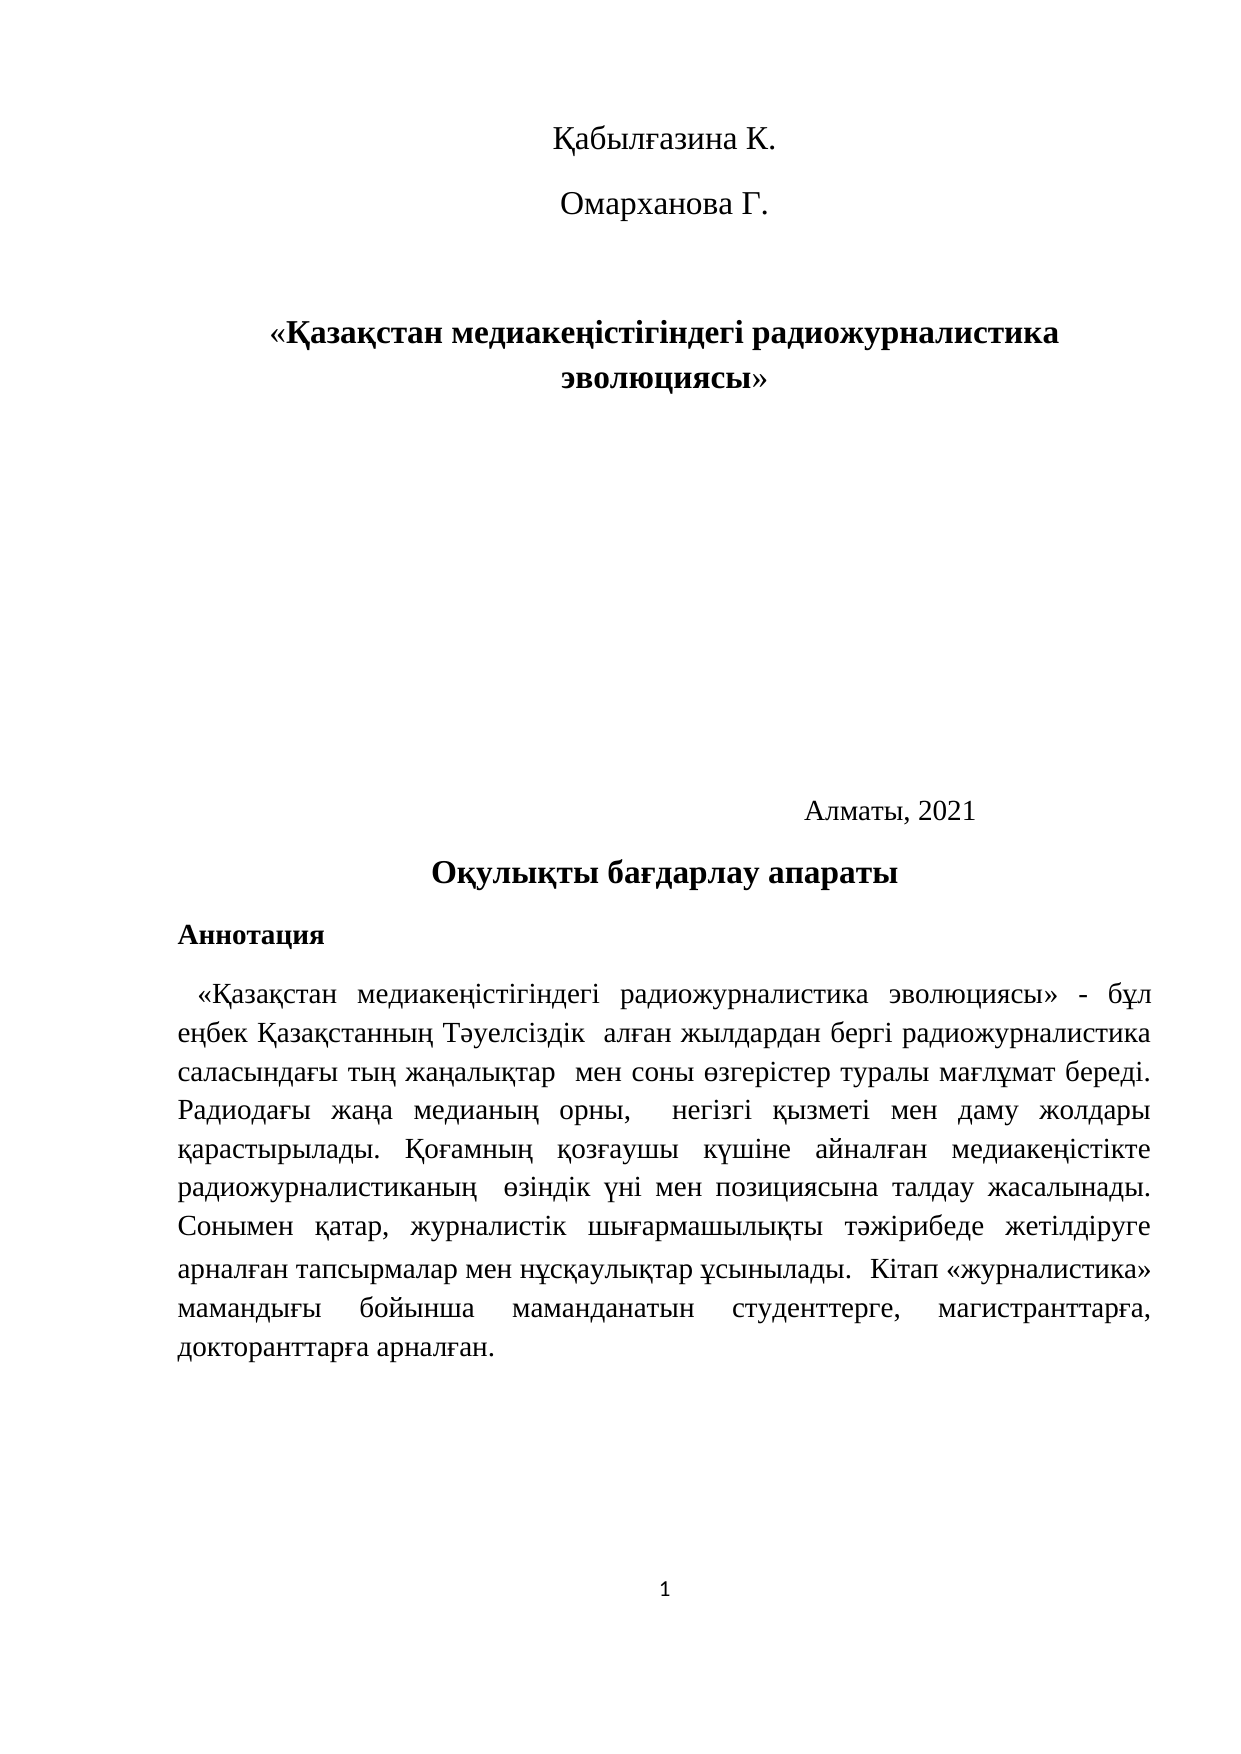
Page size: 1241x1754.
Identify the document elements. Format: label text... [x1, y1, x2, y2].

text «Қазақстан медиакеңістігіндегі радиожурналистика эволюциясы» - бұл еңбек Қазақстанның Тәуелсіздік алған жылдардан бергі радиожурналистика саласындағы тың жаңалықтар мен соны өзгерістер туралы мағлұмат береді. Радиодағы жаңа медианың орны, негізгі қызметі мен даму жолдары қарастырылады. Қоғамның қозғаушы күшіне айналған медиакеңістікте радиожурналистиканың өзіндік үні мен позициясына талдау жасалынады. Сонымен қатар, журналистік шығармашылықты тәжірибеде жетілдіруге арналған тапсырмалар мен нұсқаулықтар ұсынылады. Кітап «журналистика» мамандығы бойынша маманданатын студенттерге, магистранттарға, докторанттарға арналған. [177, 977, 1152, 1362]
text «Қазақстан медиакеңістігіндегі радиожурналистика эволюциясы» [177, 313, 1152, 395]
text Аннотация [177, 917, 1152, 951]
text Оқулықты бағдарлау апараты [177, 852, 1152, 891]
text Омарханова Г. [177, 183, 1152, 221]
text Қабылғазина К. [177, 118, 1152, 156]
text Алматы, 2021 [177, 793, 1152, 826]
